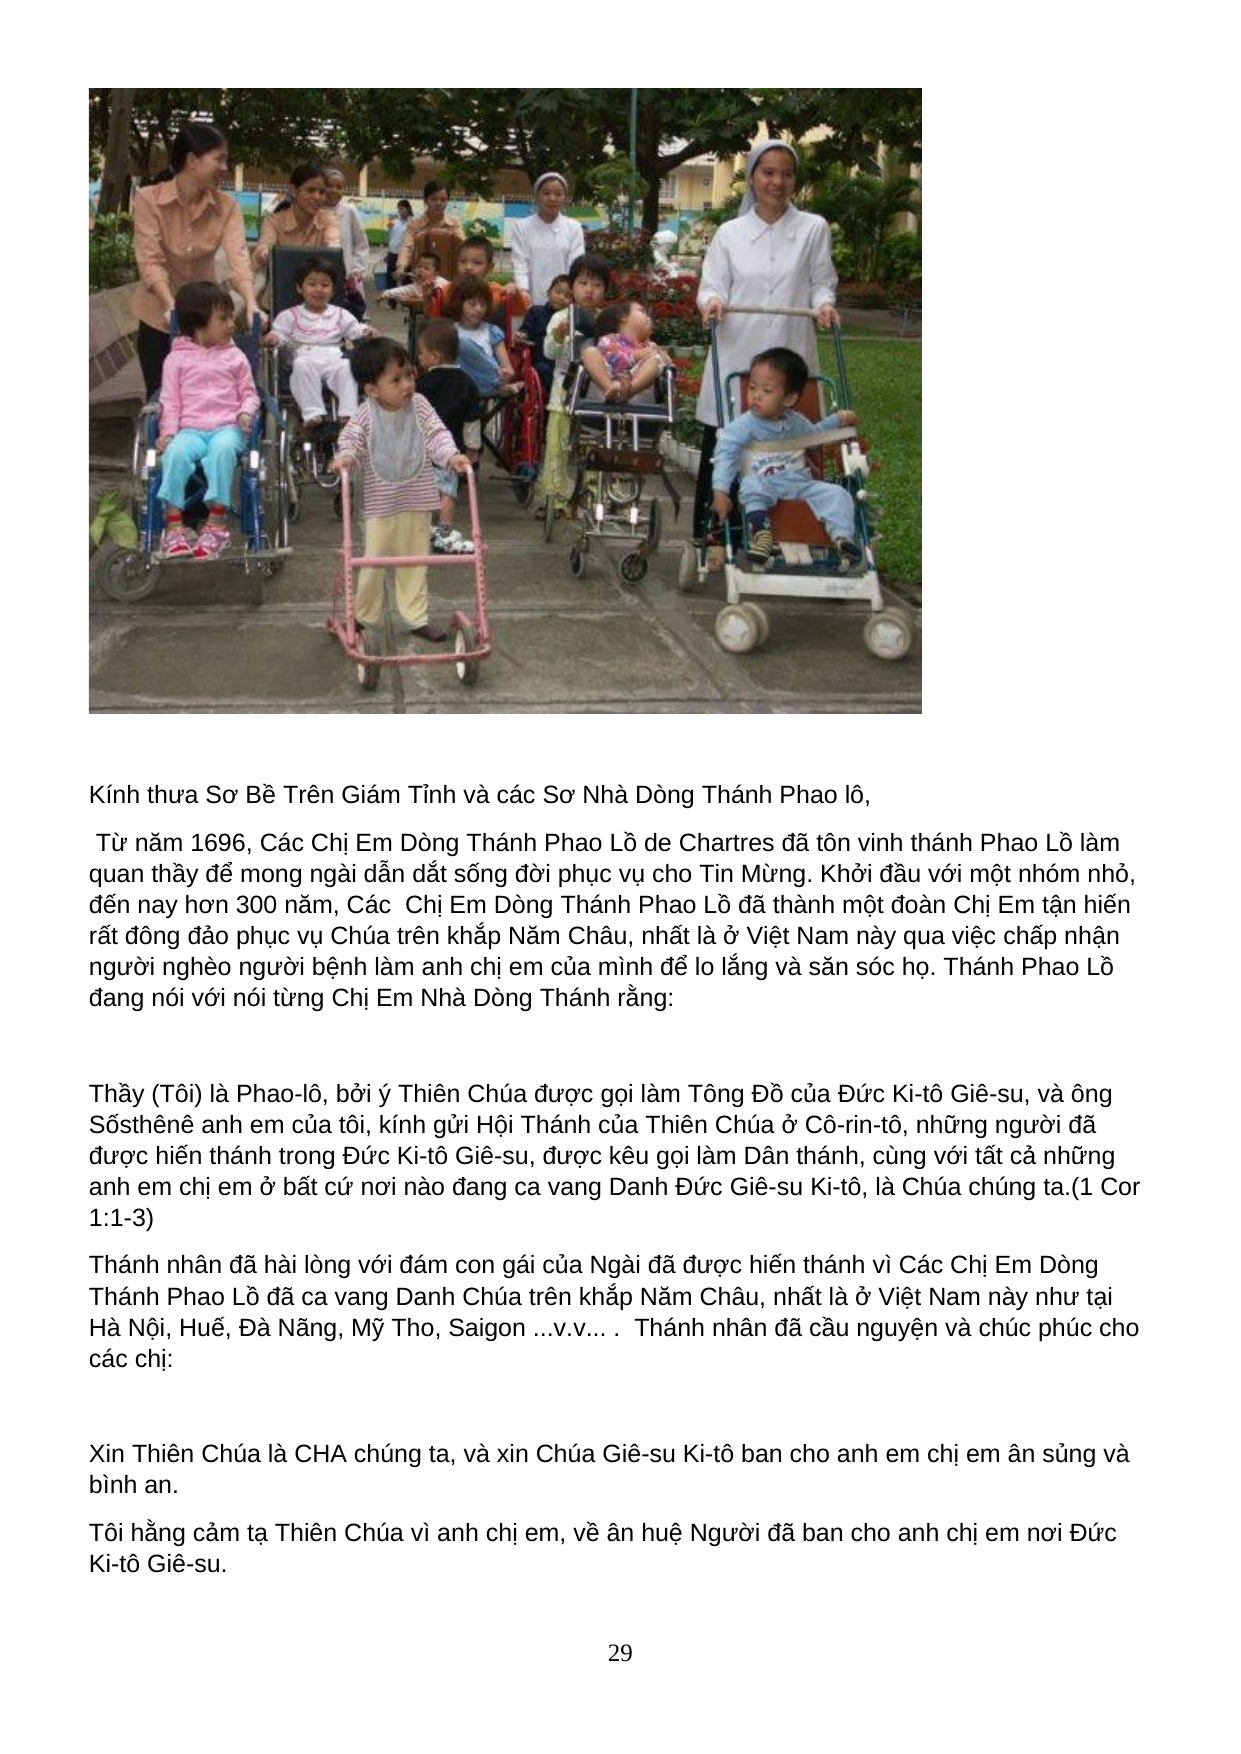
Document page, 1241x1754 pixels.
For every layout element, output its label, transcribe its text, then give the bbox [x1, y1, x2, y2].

text Thầy (Tôi) là Phao-lô, bởi ý Thiên Chúa được gọi làm Tông Đồ của Đức Ki-tô Giê-su, và ông Sốsthênê anh em của tôi, kính gửi Hội Thánh của Thiên Chúa ở Cô-rin-tô, những người đã được hiến thánh trong Đức Ki-tô Giê-su, được kêu gọi làm Dân thánh, cùng với tất cả những anh em chị em ở bất cứ nơi nào đang ca vang Danh Đức Giê-su Ki-tô, là Chúa chúng ta.(1 Cor 1:1-3) [89, 1079, 1152, 1232]
text Thánh nhân đã hài lòng với đám con gái của Ngài đã được hiến thánh vì Các Chị Em Dòng Thánh Phao Lồ đã ca vang Danh Chúa trên khắp Năm Châu, nhất là ở Việt Nam này như tại Hà Nội, Huế, Ðà Nãng, Mỹ Tho, Saigon ...v.v... . Thánh nhân đã cầu nguyện và chúc phúc cho các chị: [89, 1251, 1152, 1372]
text Tôi hằng cảm tạ Thiên Chúa vì anh chị em, về ân huệ Người đã ban cho anh chị em nơi Đức Ki-tô Giê-su. [89, 1518, 1152, 1578]
text Xin Thiên Chúa là CHA chúng ta, và xin Chúa Giê-su Ki-tô ban cho anh em chị em ân sủng và bình an. [89, 1439, 1152, 1499]
text Kính thưa Sơ Bề Trên Giám Tỉnh và các Sơ Nhà Dòng Thánh Phao lô, [89, 780, 1152, 809]
picture [88, 88, 922, 714]
text Từ năm 1696, Các Chị Em Dòng Thánh Phao Lồ de Chartres đã tôn vinh thánh Phao Lồ làm quan thầy để mong ngài dẫn dắt sống đời phục vụ cho Tin Mừng. Khởi đầu với một nhóm nhỏ, đến nay hơn 300 năm, Các Chị Em Dòng Thánh Phao Lồ đã thành một đoàn Chị Em tận hiến rất đông đảo phục vụ Chúa trên khắp Năm Châu, nhất là ở Việt Nam này qua việc chấp nhận người nghèo người bệnh làm anh chị em của mình để lo lắng và săn sóc họ. Thánh Phao Lồ đang nói với nói từng Chị Em Nhà Dòng Thánh rằng: [89, 828, 1152, 1012]
